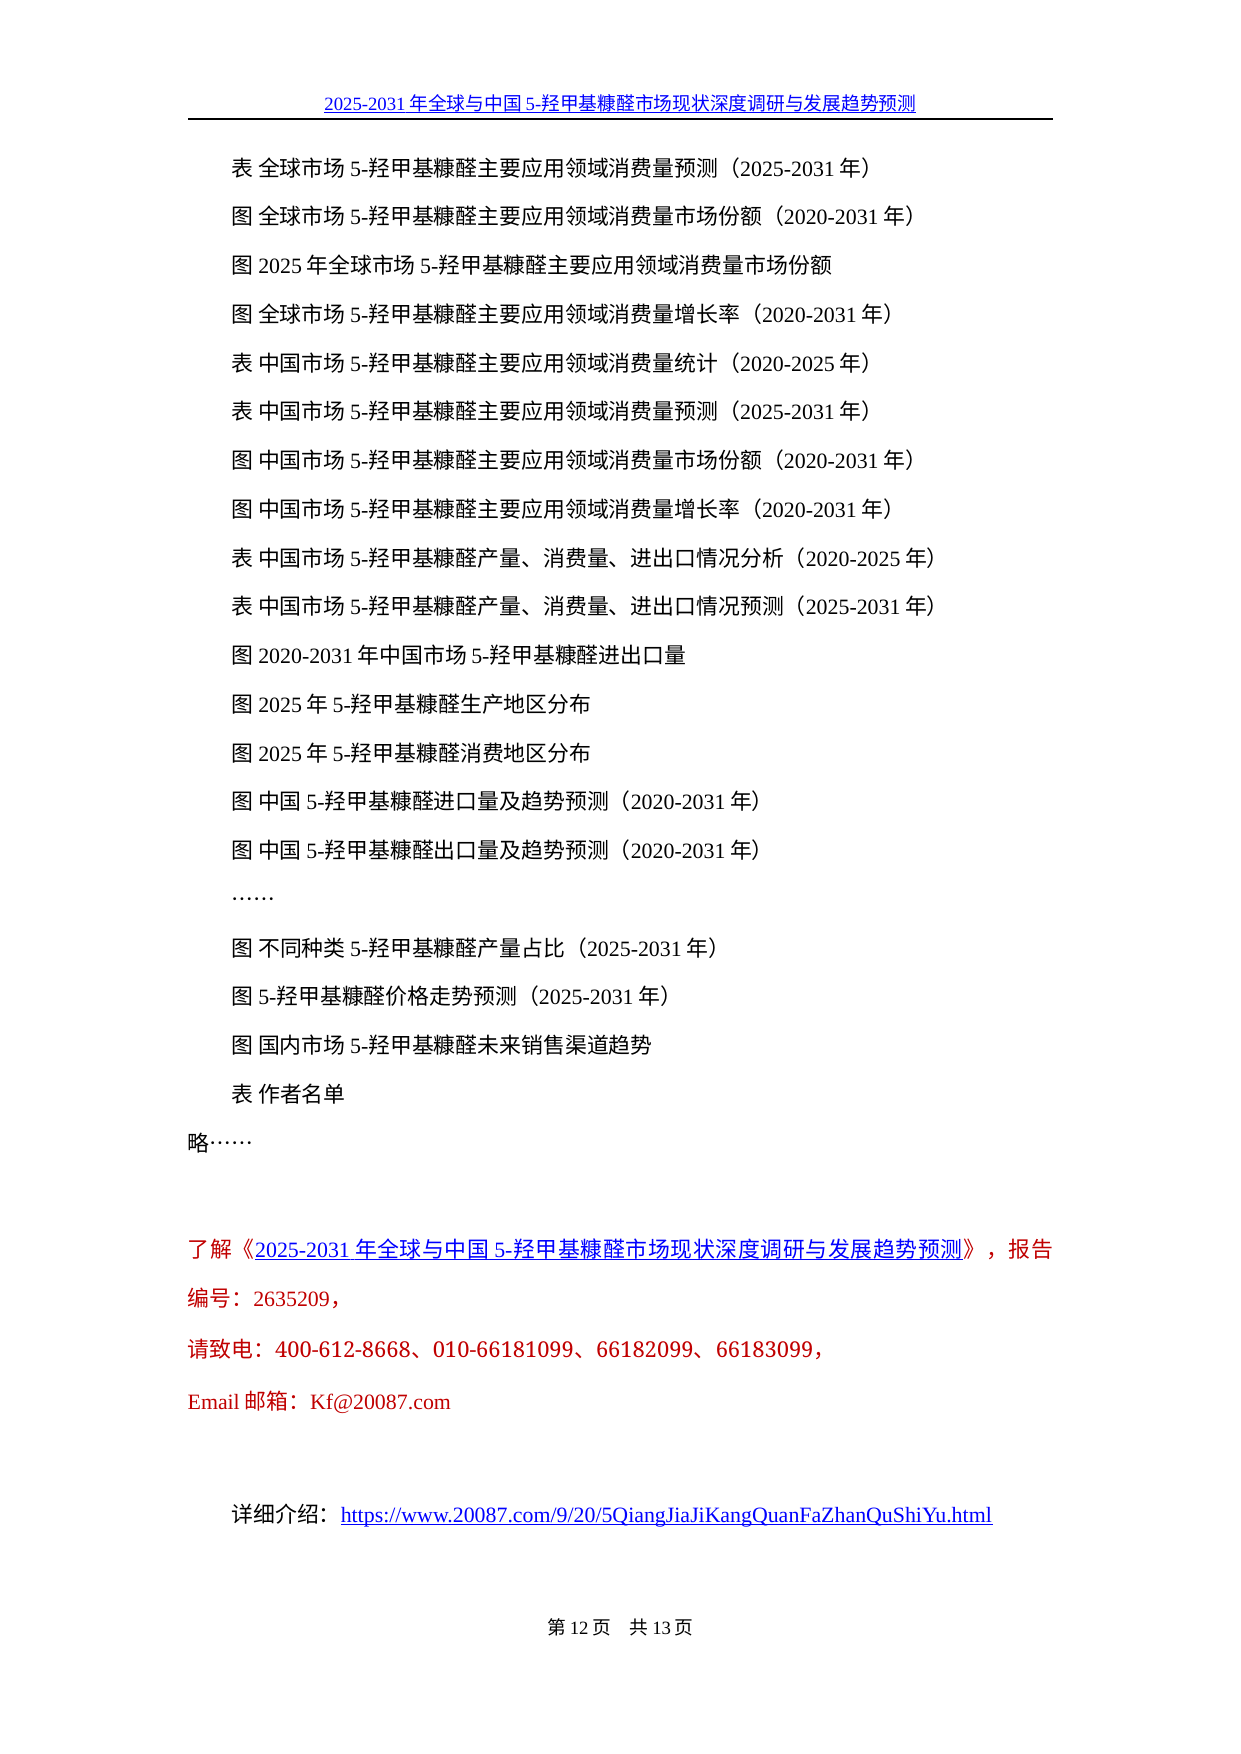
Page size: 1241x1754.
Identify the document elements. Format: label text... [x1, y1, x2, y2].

text 请致电：400-612-8668、010-66181099、66182099、66183099， [187, 1332, 1053, 1364]
text 详细介绍：https://www.20087.com/9/20/5QiangJiaJiKangQuanFaZhanQuShiYu.html [187, 1496, 1053, 1529]
text Email邮箱：Kf@20087.com [187, 1383, 1053, 1416]
text 了解《2025-2031年全球与中国5-羟甲基糠醛市场现状深度调研与发展趋势预测》，报告编号：2635209， [187, 1232, 1053, 1313]
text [187, 150, 1053, 1158]
